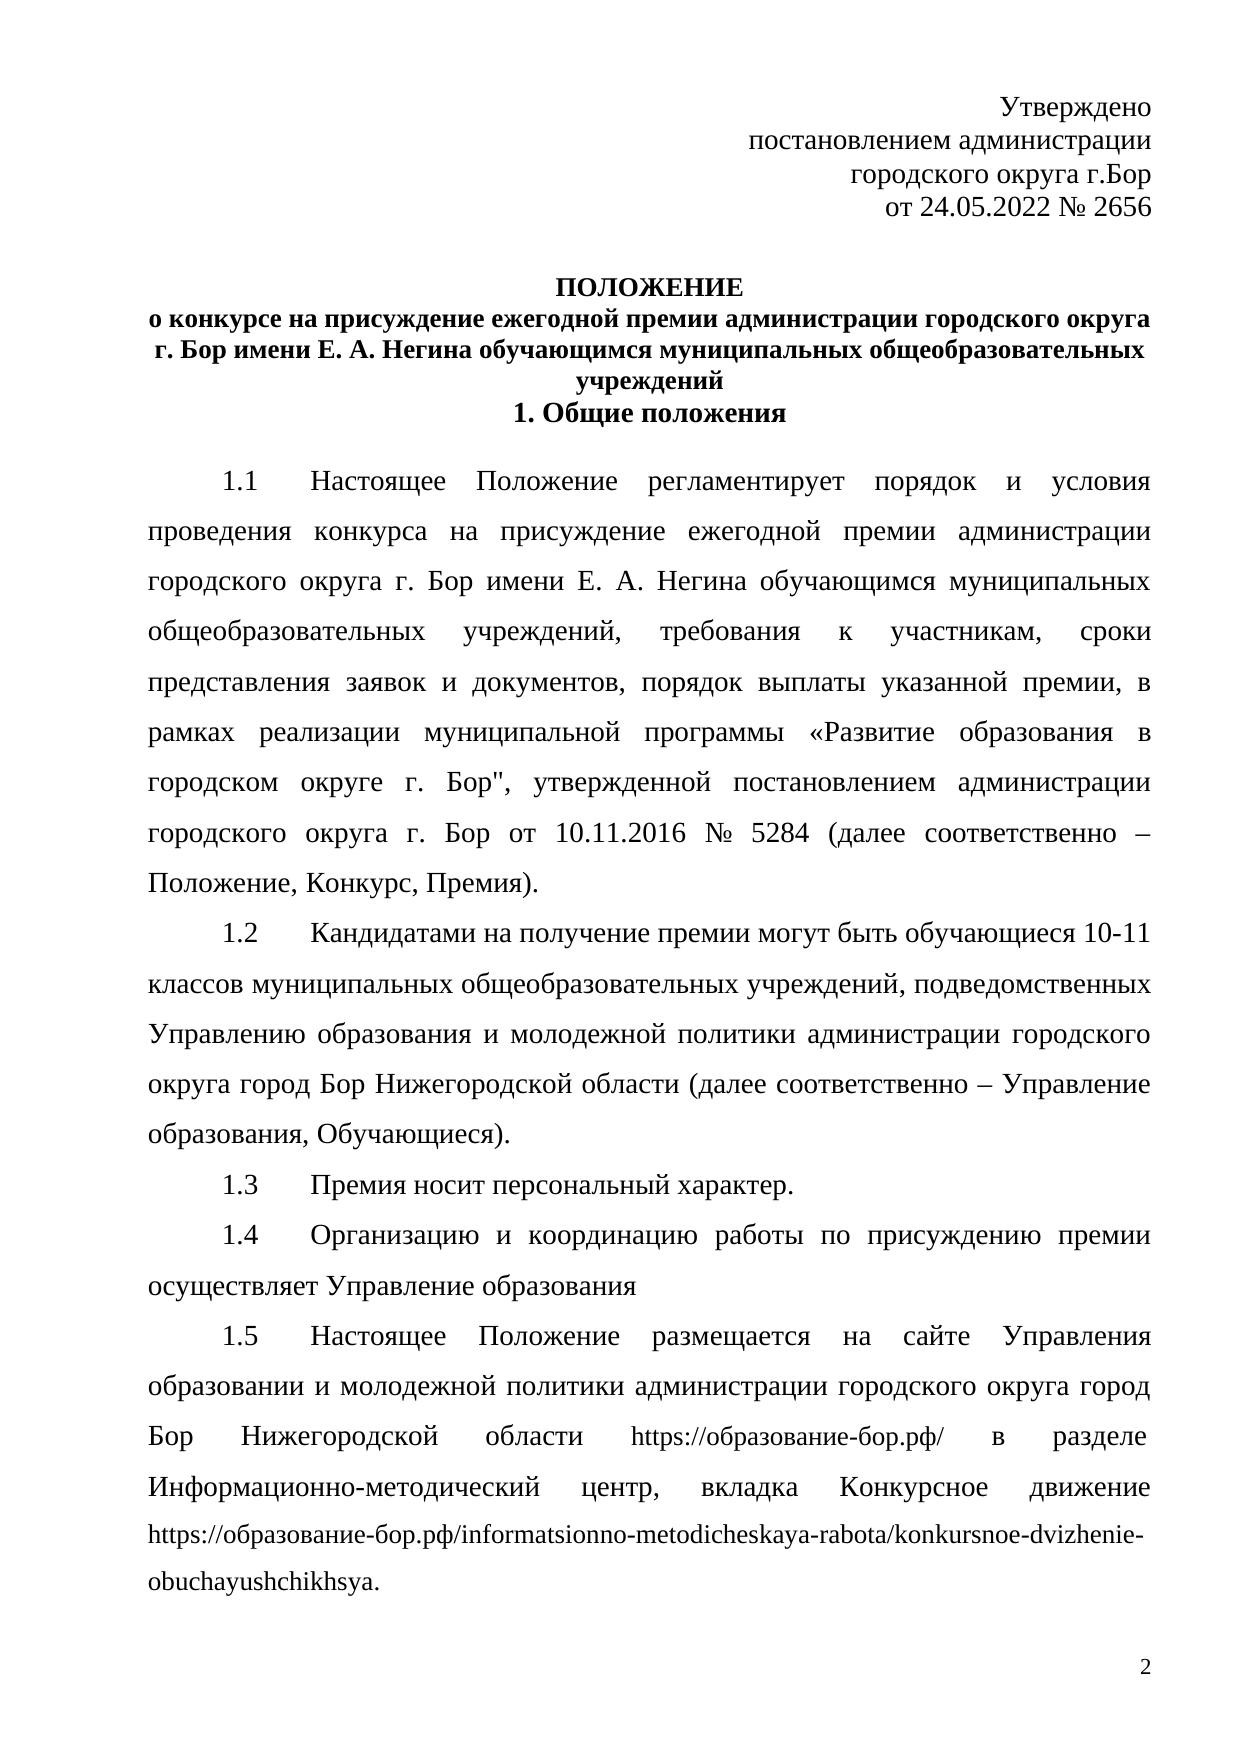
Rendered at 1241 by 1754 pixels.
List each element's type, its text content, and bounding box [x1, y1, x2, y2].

list Организацию и координацию работы по присуждению премии осуществляет Управление образования [148, 1217, 1152, 1301]
text городского округа г.Бор [148, 156, 1152, 189]
list Кандидатами на получение премии могут быть обучающиеся 10-11 классов муниципальных общеобразовательных учреждений, подведомственных Управлению образования и молодежной политики администрации городского округа город Бор Нижегородской области (далее соответственно – Управление образования, Обучающиеся). [148, 915, 1152, 1150]
text 1. Общие положения [148, 396, 1152, 429]
text о конкурсе на присуждение ежегодной премии администрации городского округа г. Бор имени Е. А. Негина обучающимся муниципальных общеобразовательных учреждений [148, 302, 1152, 396]
list Настоящее Положение размещается на сайте Управления образовании и молодежной политики администрации городского округа город Бор Нижегородской области https://образование-бор.рф/ в разделе Информационно-методический центр, вкладка Конкурсное движение https://образование-бор.рф/informatsionno-metodicheskaya-rabota/konkursnoe-dvizhenie-obuchayushchikhsya. [148, 1318, 1152, 1596]
subtitle ПОЛОЖЕНИЕ [148, 271, 1152, 302]
text Утверждено [148, 89, 1152, 122]
text от 24.05.2022 № 2656 [148, 189, 1152, 223]
list Премия носит персональный характер. [148, 1167, 1152, 1201]
text постановлением администрации [148, 122, 1152, 156]
list Настоящее Положение регламентирует порядок и условия проведения конкурса на присуждение ежегодной премии администрации городского округа г. Бор имени Е. А. Негина обучающимся муниципальных общеобразовательных учреждений, требования к участникам, сроки представления заявок и документов, порядок выплаты указанной премии, в рамках реализации муниципальной программы «Развитие образования в городском округе г. Бор", утвержденной постановлением администрации городского округа г. Бор от 10.11.2016 № 5284 (далее соответственно – Положение, Конкурс, Премия). [148, 463, 1152, 899]
